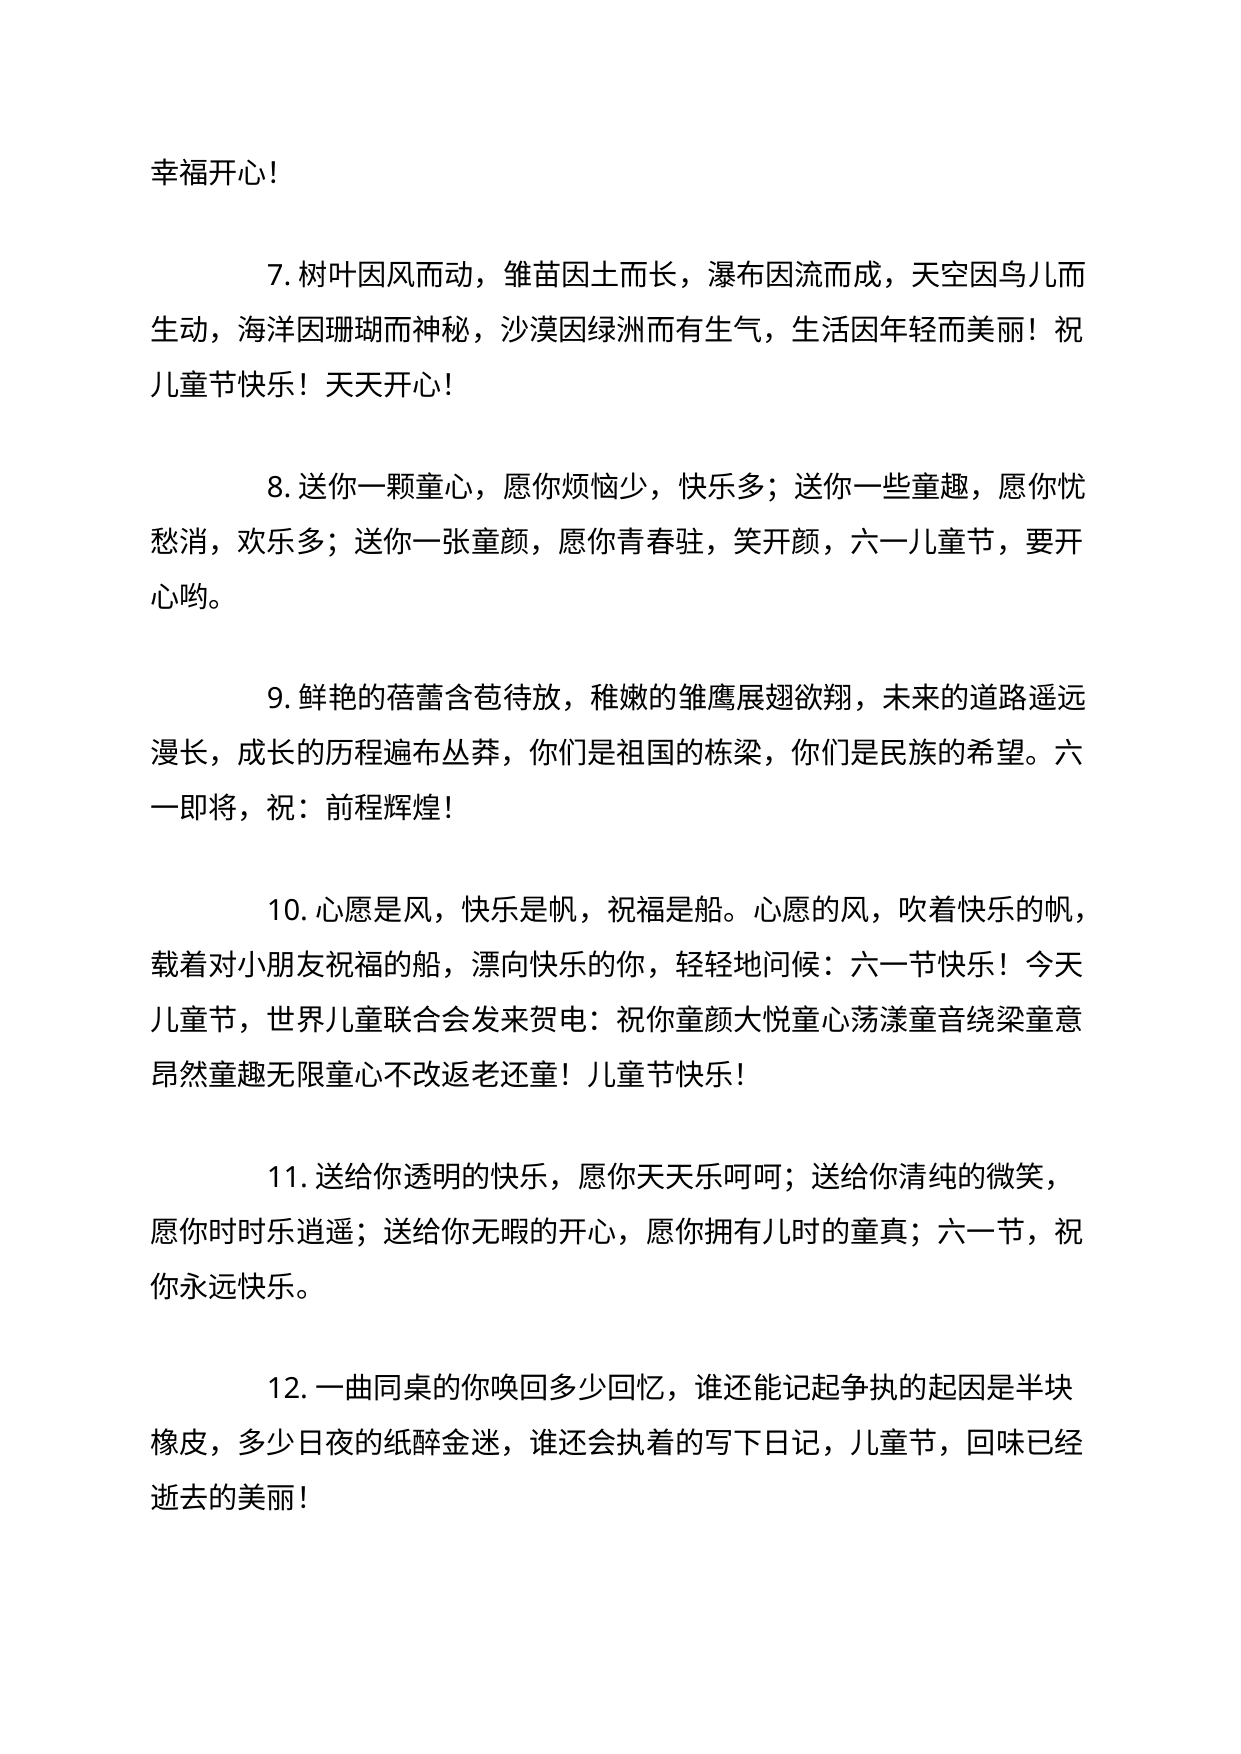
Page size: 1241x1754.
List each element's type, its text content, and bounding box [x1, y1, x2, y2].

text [150, 150, 1090, 192]
text 8. 送你一颗童心，愿你烦恼少，快乐多；送你一些童趣，愿你忧愁消，欢乐多；送你一张童颜，愿你青春驻，笑开颜，六一儿童节，要开心哟。 [150, 463, 1090, 616]
text 12. 一曲同桌的你唤回多少回忆，谁还能记起争执的起因是半块橡皮，多少日夜的纸醉金迷，谁还会执着的写下日记，儿童节，回味已经逝去的美丽！ [150, 1365, 1090, 1517]
text 7. 树叶因风而动，雏苗因土而长，瀑布因流而成，天空因鸟儿而生动，海洋因珊瑚而神秘，沙漠因绿洲而有生气，生活因年轻而美丽！祝儿童节快乐！天天开心！ [150, 252, 1090, 404]
text 10. 心愿是风，快乐是帆，祝福是船。心愿的风，吹着快乐的帆，载着对小朋友祝福的船，漂向快乐的你，轻轻地问候：六一节快乐！今天儿童节，世界儿童联合会发来贺电：祝你童颜大悦童心荡漾童音绕梁童意昂然童趣无限童心不改返老还童！儿童节快乐！ [150, 887, 1090, 1094]
text 11. 送给你透明的快乐，愿你天天乐呵呵；送给你清纯的微笑，愿你时时乐逍遥；送给你无暇的开心，愿你拥有儿时的童真；六一节，祝你永远快乐。 [150, 1153, 1090, 1306]
text 9. 鲜艳的蓓蕾含苞待放，稚嫩的雏鹰展翅欲翔，未来的道路遥远漫长，成长的历程遍布丛莽，你们是祖国的栋梁，你们是民族的希望。六一即将，祝：前程辉煌！ [150, 675, 1090, 827]
